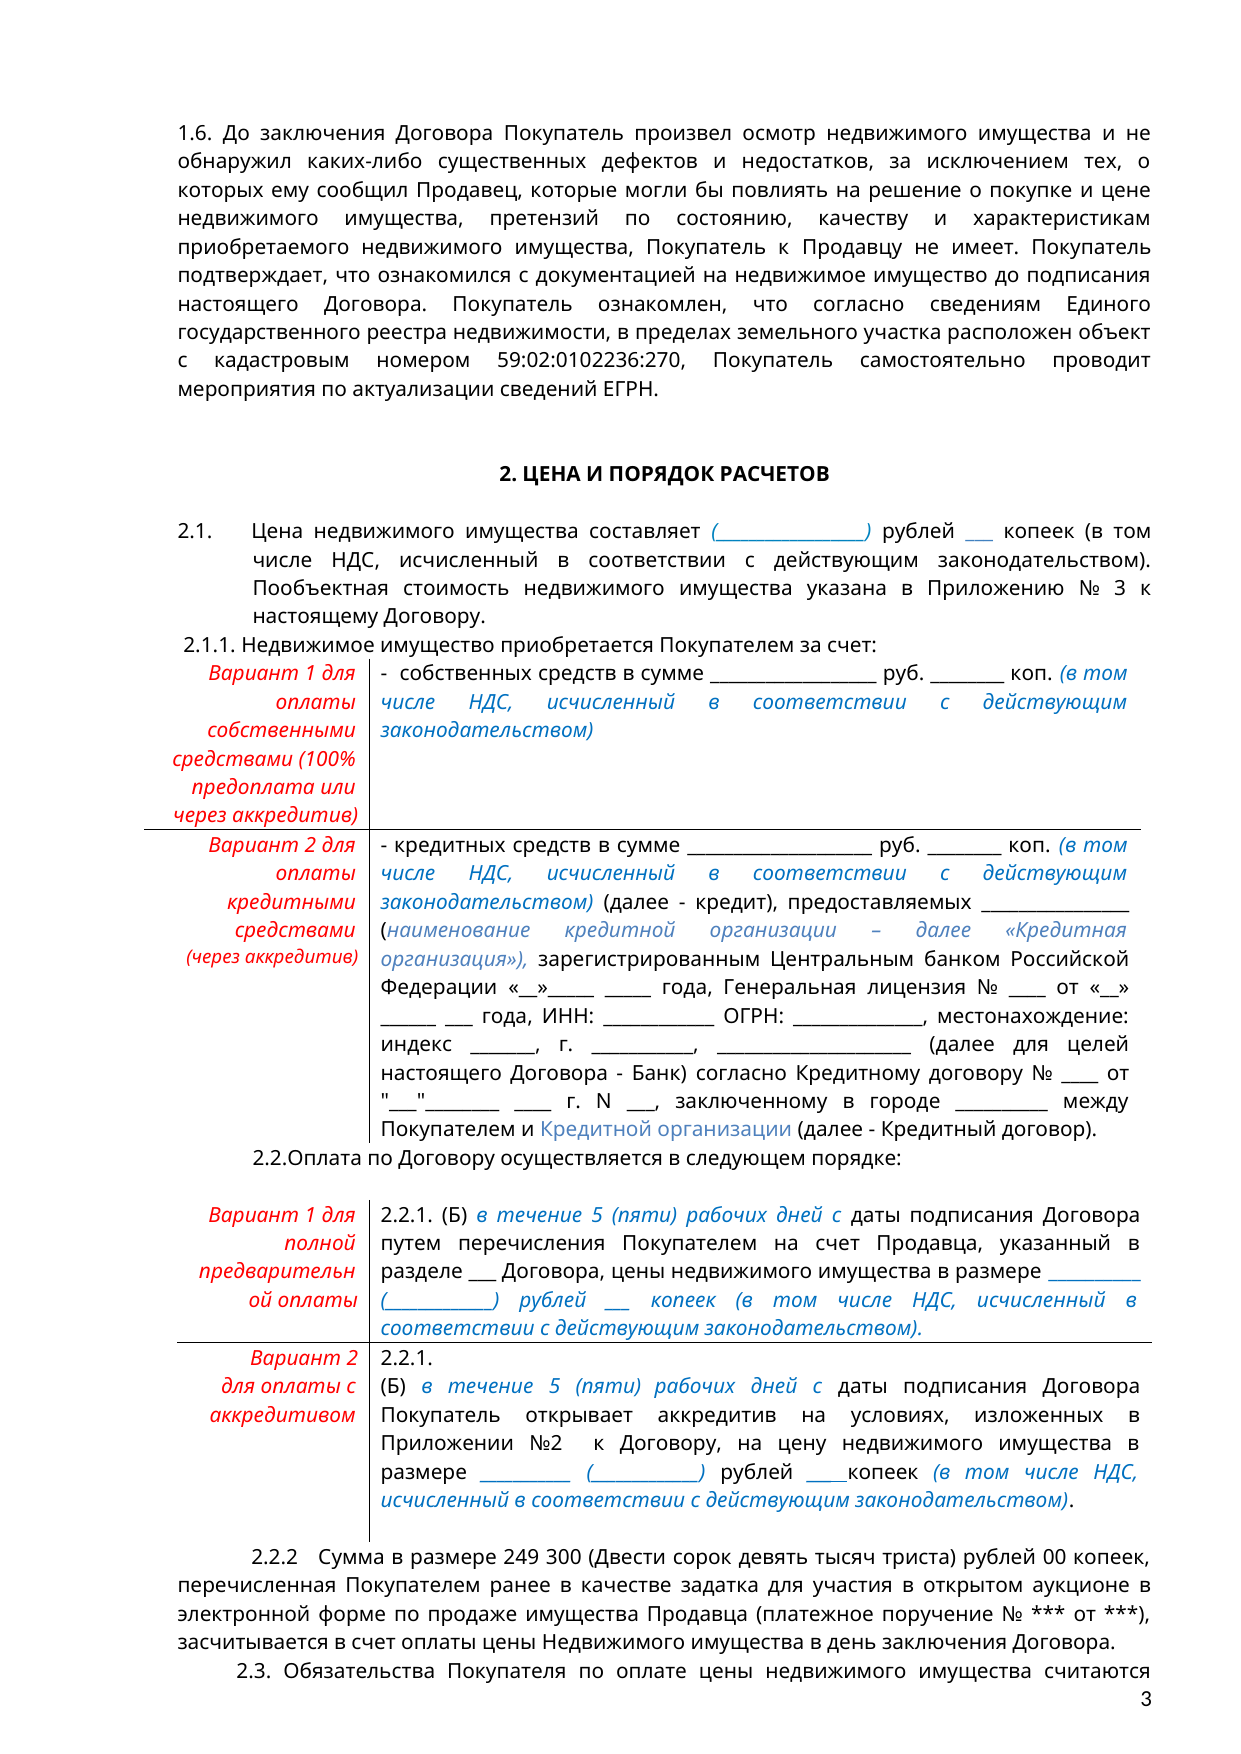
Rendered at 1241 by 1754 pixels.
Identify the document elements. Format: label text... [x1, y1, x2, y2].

text 2. ЦЕНА И ПОРЯДОК РАСЧЕТОВ [177, 459, 1152, 488]
table_cell 2.2.1. (Б) в течение 5 (пяти) рабочих дней с даты подписания Договора Покупатель открывает аккредитив на условиях, изложенных в Приложении №2 к Договору, на цену недвижимого имущества в размере ___________ (_____________) рублей ___ копеек (в том числе НДС, исчисленный в соответствии с действующим законодательством). [370, 1343, 1152, 1542]
table_cell - кредитных средств в сумме ____________________ руб. ________ коп. (в том числе НДС, исчисленный в соответствии с действующим законодательством) (далее - кредит), предоставляемых ________________ (наименование кредитной организации – далее «Кредитная организация»), зарегистрированным Центральным банком Российской Федерации «__»_____ _____ года, Генеральная лицензия № ____ от «__» ______ ___ года, ИНН: ____________ ОГРН: ______________, местонахождение: индекс _______, г. ___________, _____________________ (далее для целей настоящего Договора - Банк) согласно Кредитному договору № ____ от "___"________ ____ г. N ___, заключенному в городе __________ между Покупателем и Кредитной организации (далее - Кредитный договор). [370, 830, 1141, 1143]
table_cell Вариант 2 для оплаты кредитными средствами (через аккредитив) [144, 830, 369, 1143]
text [177, 1656, 1152, 1684]
list 2.2.2 Сумма в размере 249 300 (Двести сорок девять тысяч триста) рублей 00 копеек, перечисленная Покупателем ранее в качестве задатка для участия в открытом аукционе в электронной форме по продаже имущества Продавца (платежное поручение № *** от ***), засчитывается в счет оплаты цены Недвижимого имущества в день заключения Договора. [177, 1542, 1152, 1656]
list 2.2.Оплата по Договору осуществляется в следующем порядке: [252, 1143, 1152, 1171]
table_cell Вариант 2 для оплаты с аккредитивом [177, 1343, 369, 1542]
table_header Вариант 1 для оплаты собственными средствами (100% предоплата или через аккредитив) [144, 659, 369, 829]
table_header - собственных средств в сумме __________________ руб. ________ коп. (в том числе НДС, исчисленный в соответствии с действующим законодательством) [370, 659, 1141, 829]
table_header Вариант 1 для полной предварительной оплаты [177, 1200, 369, 1342]
text 2.1.1. Недвижимое имущество приобретается Покупателем за счет: [177, 630, 1152, 658]
list Цена недвижимого имущества составляет (__________________) рублей ___ копеек (в том числе НДС, исчисленный в соответствии с действующим законодательством). Пообъектная стоимость недвижимого имущества указана в Приложению № 3 к настоящему Договору. [177, 516, 1152, 630]
text 1.6. До заключения Договора Покупатель произвел осмотр недвижимого имущества и не обнаружил каких-либо существенных дефектов и недостатков, за исключением тех, о которых ему сообщил Продавец, которые могли бы повлиять на решение о покупке и цене недвижимого имущества, претензий по состоянию, качеству и характеристикам приобретаемого недвижимого имущества, Покупатель к Продавцу не имеет. Покупатель подтверждает, что ознакомился с документацией на недвижимое имущество до подписания настоящего Договора. Покупатель ознакомлен, что согласно сведениям Единого государственного реестра недвижимости, в пределах земельного участка расположен объект с кадастровым номером 59:02:0102236:270, Покупатель самостоятельно проводит мероприятия по актуализации сведений ЕГРН. [177, 118, 1152, 402]
table_header 2.2.1. (Б) в течение 5 (пяти) рабочих дней с даты подписания Договора путем перечисления Покупателем на счет Продавца, указанный в разделе ___ Договора, цены недвижимого имущества в размере __________ (_____________) рублей ___ копеек (в том числе НДС, исчисленный в соответствии с действующим законодательством). [370, 1200, 1152, 1342]
